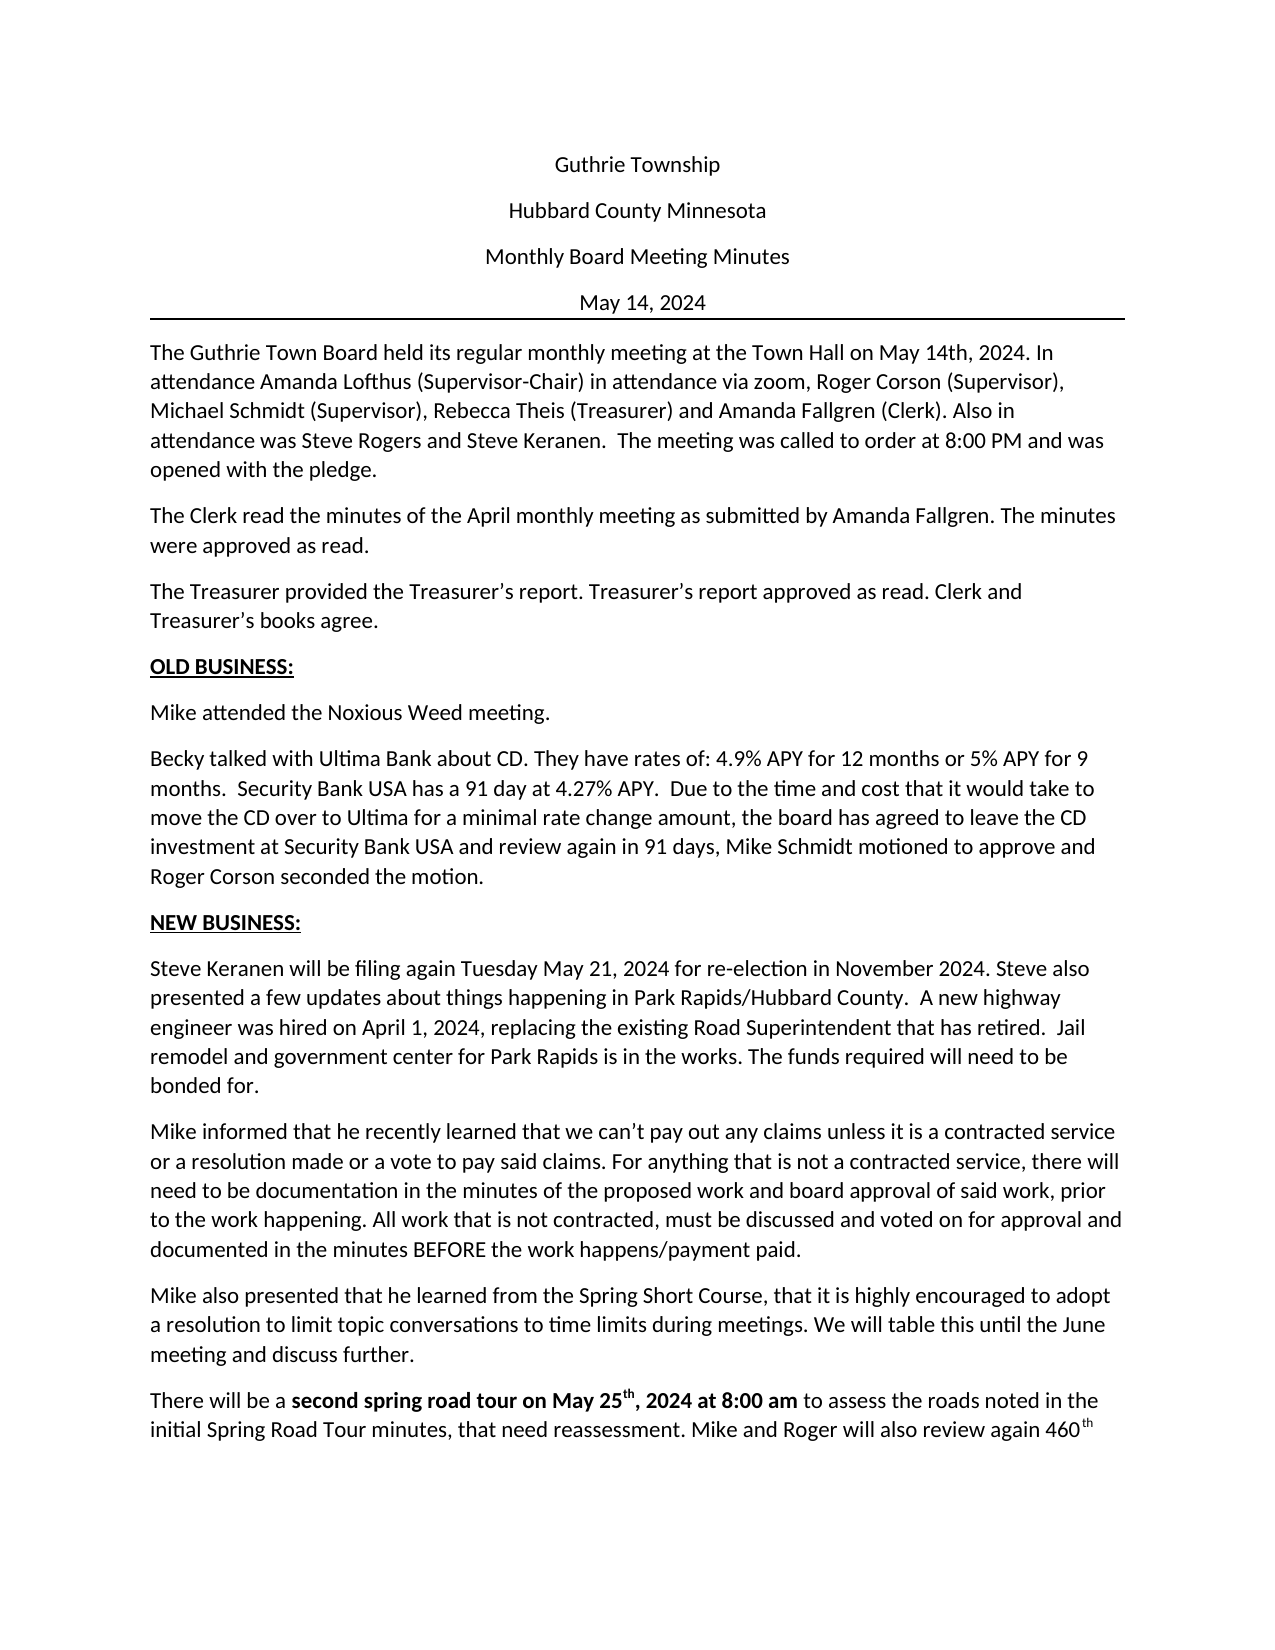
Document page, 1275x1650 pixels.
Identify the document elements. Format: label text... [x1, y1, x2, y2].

text Mike attended the Noxious Weed meeting. [150, 698, 1125, 726]
text Mike informed that he recently learned that we can’t pay out any claims unless it is a contracted service or a resolution made or a vote to pay said claims. For anything that is not a contracted service, there will need to be documentation in the minutes of the proposed work and board approval of said work, prior to the work happening. All work that is not contracted, must be discussed and voted on for approval and documented in the minutes BEFORE the work happens/payment paid. [150, 1117, 1125, 1263]
text The Treasurer provided the Treasurer’s report. Treasurer’s report approved as read. Clerk and Treasurer’s books agree. [150, 577, 1125, 634]
text The Clerk read the minutes of the April monthly meeting as submitted by Amanda Fallgren. The minutes were approved as read. [150, 501, 1125, 559]
text Mike also presented that he learned from the Spring Short Course, that it is highly encouraged to adopt a resolution to limit topic conversations to time limits during meetings. We will table this until the June meeting and discuss further. [150, 1281, 1125, 1368]
text The Guthrie Town Board held its regular monthly meeting at the Town Hall on May 14th, 2024. In attendance Amanda Lofthus (Supervisor-Chair) in attendance via zoom, Roger Corson (Supervisor), Michael Schmidt (Supervisor), Rebecca Theis (Treasurer) and Amanda Fallgren (Clerk). Also in attendance was Steve Rogers and Steve Keranen. The meeting was called to order at 8:00 PM and was opened with the pledge. [150, 338, 1125, 483]
text Steve Keranen will be filing again Tuesday May 21, 2024 for re-election in November 2024. Steve also presented a few updates about things happening in Park Rapids/Hubbard County. A new highway engineer was hired on April 1, 2024, replacing the existing Road Superintendent that has retired. Jail remodel and government center for Park Rapids is in the works. The funds required will need to be bonded for. [150, 954, 1125, 1099]
text Hubbard County Minnesota [150, 196, 1125, 224]
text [150, 1386, 1125, 1443]
text OLD BUSINESS: [150, 652, 1125, 680]
text May 14, 2024 [150, 288, 1125, 318]
text Monthly Board Meeting Minutes [150, 242, 1125, 270]
text NEW BUSINESS: [150, 908, 1125, 936]
text Guthrie Township [150, 150, 1125, 178]
text Becky talked with Ultima Bank about CD. They have rates of: 4.9% APY for 12 months or 5% APY for 9 months. Security Bank USA has a 91 day at 4.27% APY. Due to the time and cost that it would take to move the CD over to Ultima for a minimal rate change amount, the board has agreed to leave the CD investment at Security Bank USA and review again in 91 days, Mike Schmidt motioned to approve and Roger Corson seconded the motion. [150, 744, 1125, 890]
